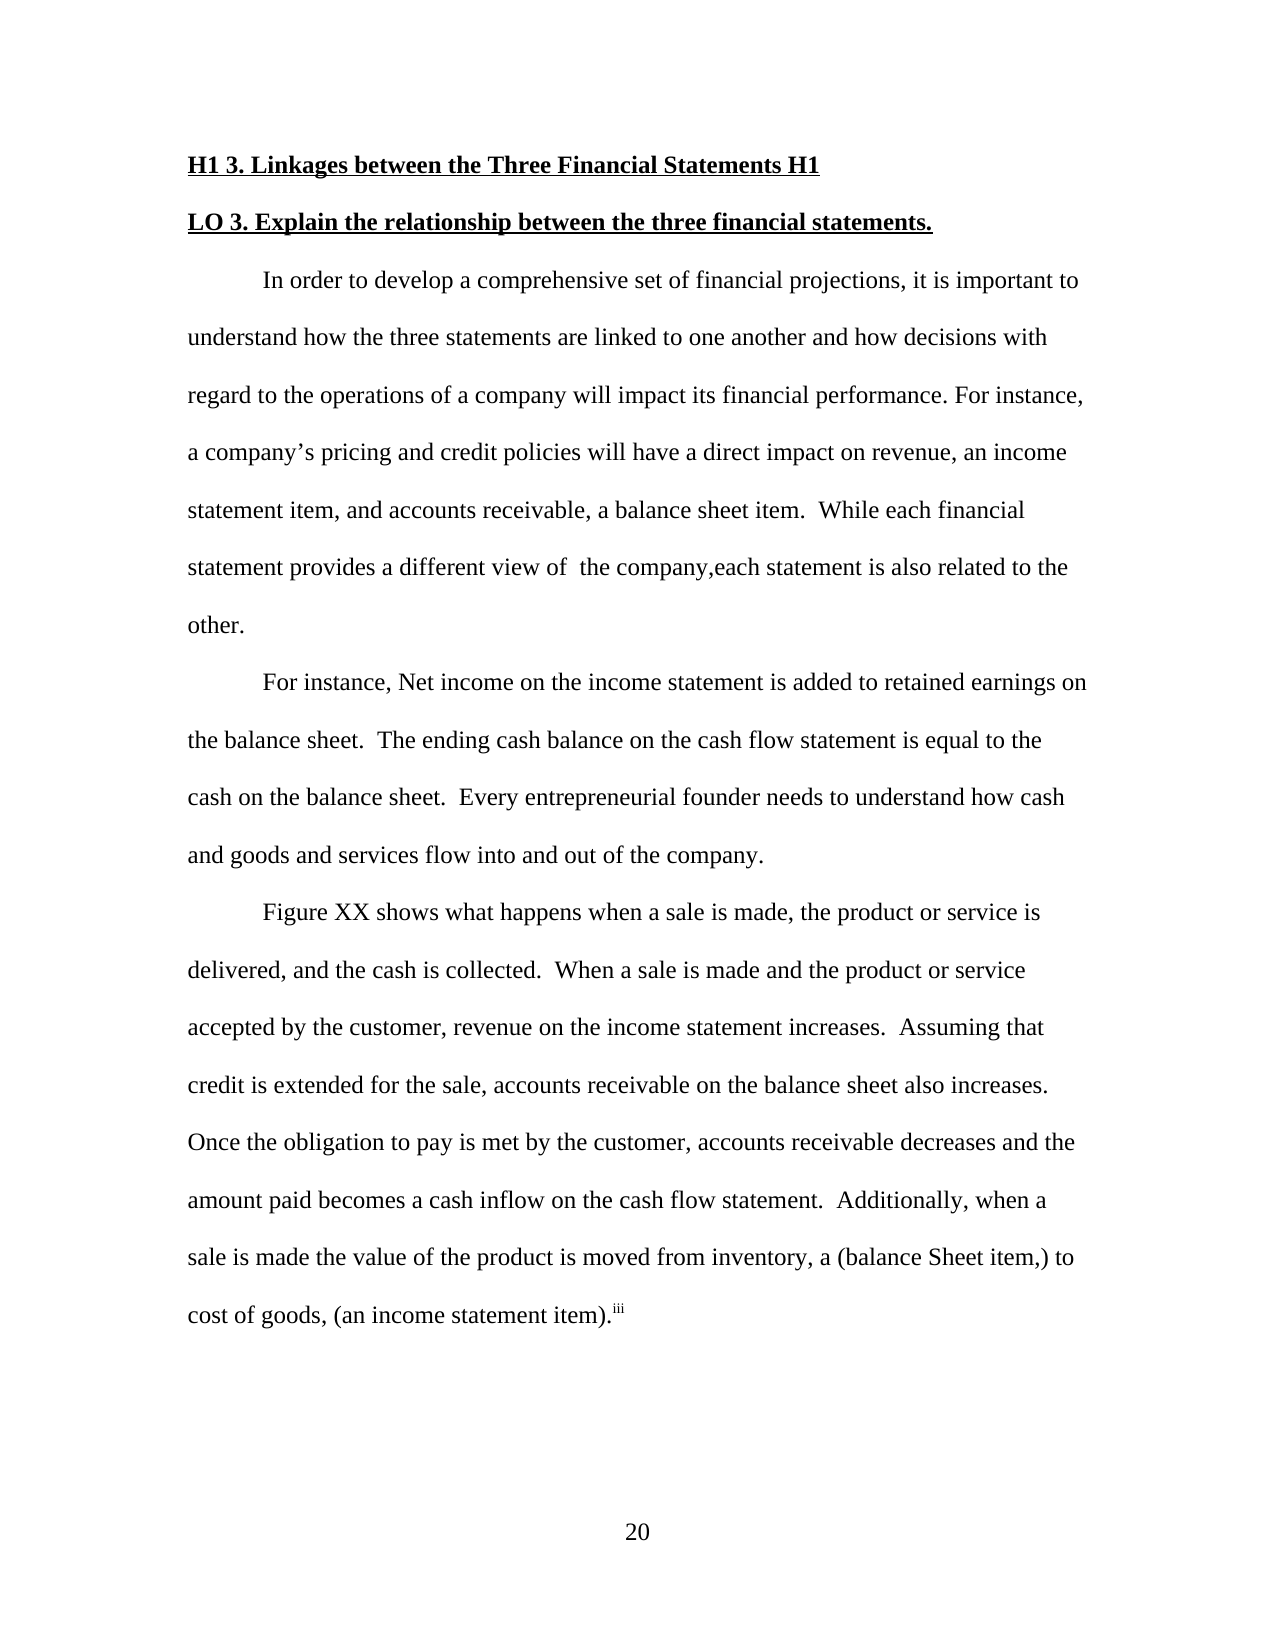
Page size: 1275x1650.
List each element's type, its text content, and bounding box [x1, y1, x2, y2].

text Figure XX shows what happens when a sale is made, the product or service is delivered, and the cash is collected. When a sale is made and the product or service accepted by the customer, revenue on the income statement increases. Assuming that credit is extended for the sale, accounts receivable on the balance sheet also increases. Once the obligation to pay is met by the customer, accounts receivable decreases and the amount paid becomes a cash inflow on the cash flow statement. Additionally, when a sale is made the value of the product is moved from inventory, a (balance Sheet item,) to cost of goods, (an income statement item). [187, 897, 1087, 1329]
text H1 3. Linkages between the Three Financial Statements H1 [187, 150, 1087, 179]
text LO 3. Explain the relationship between the three financial statements. [187, 207, 1087, 236]
text For instance, Net income on the income statement is added to retained earnings on the balance sheet. The ending cash balance on the cash flow statement is equal to the cash on the balance sheet. Every entrepreneurial founder needs to understand how cash and goods and services flow into and out of the company. [187, 667, 1087, 869]
text In order to develop a comprehensive set of financial projections, it is important to understand how the three statements are linked to one another and how decisions with regard to the operations of a company will impact its financial performance. For instance, a company’s pricing and credit policies will have a direct impact on revenue, an income statement item, and accounts receivable, a balance sheet item. While each financial statement provides a different view of the company,each statement is also related to the other. [187, 265, 1087, 639]
